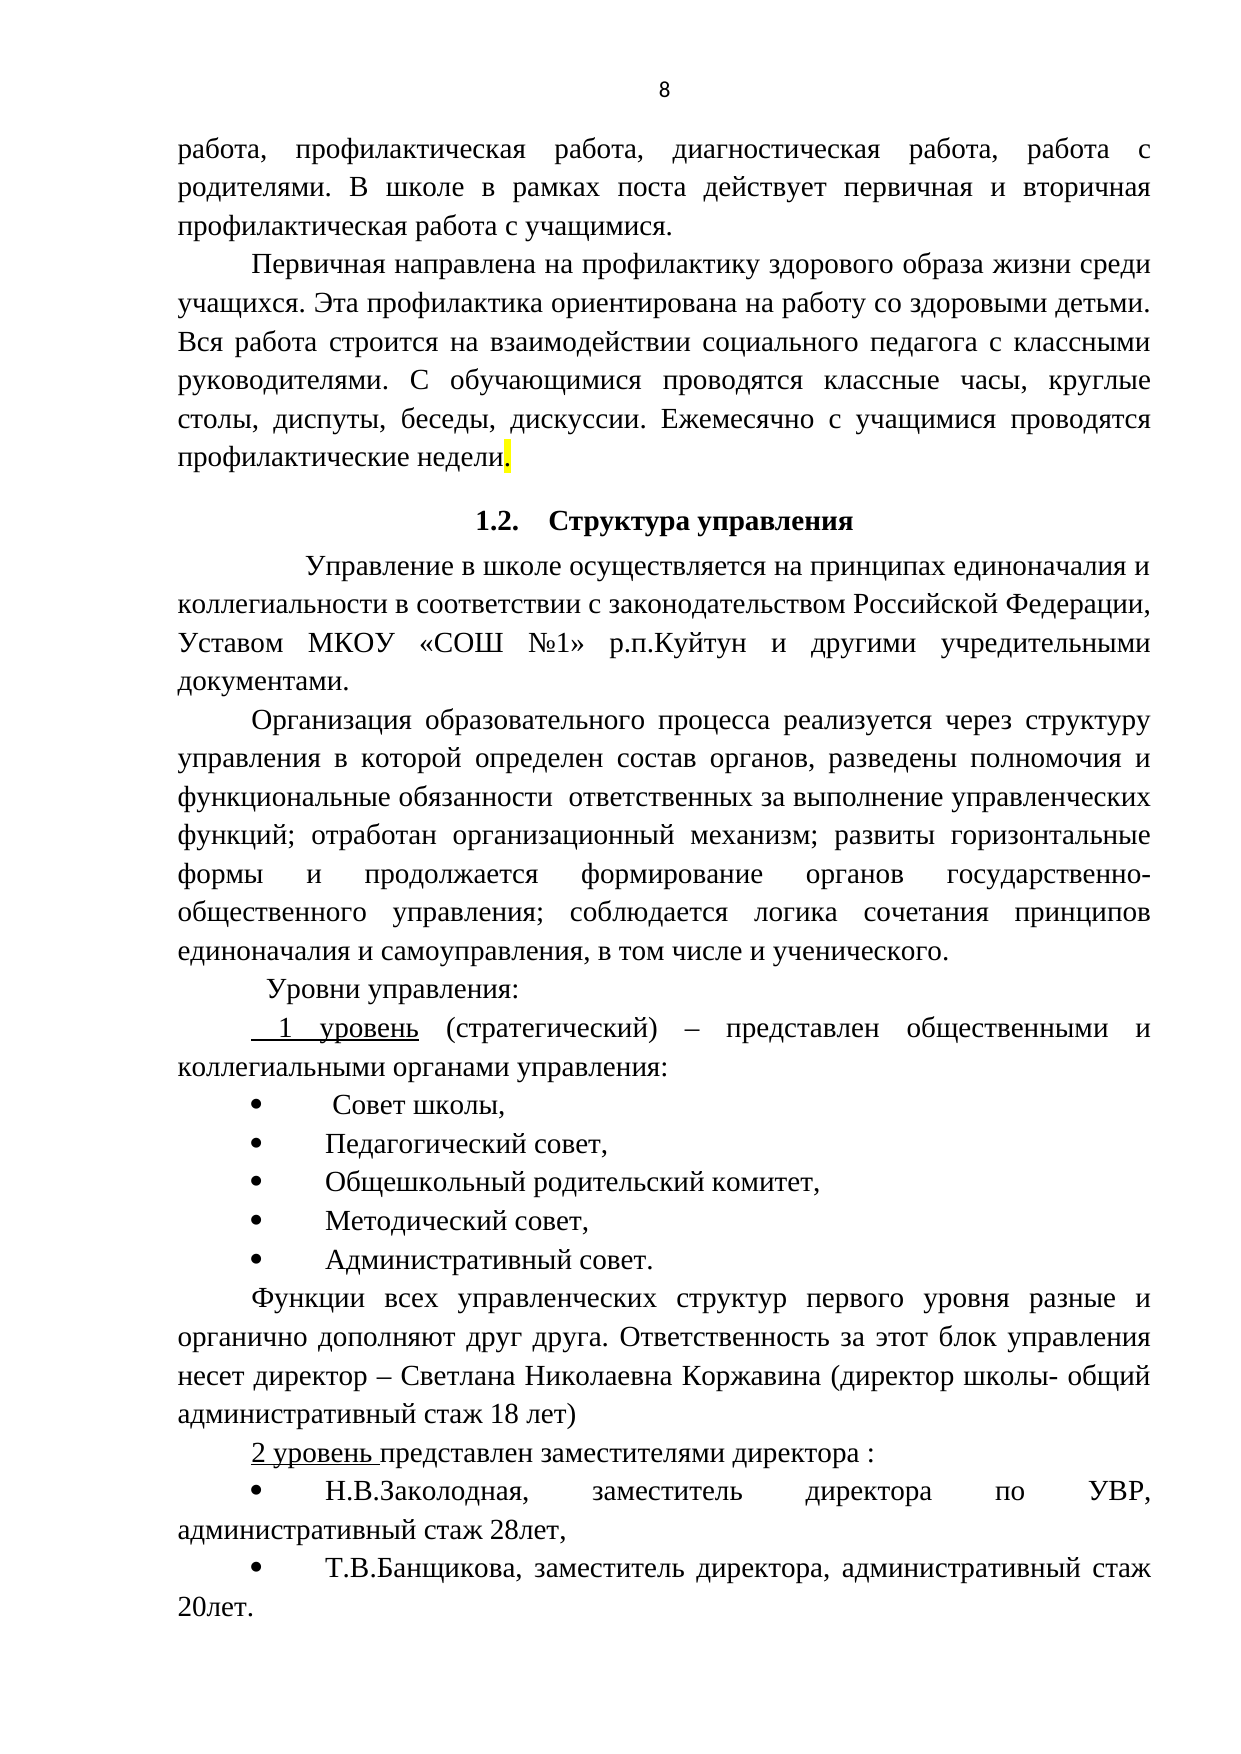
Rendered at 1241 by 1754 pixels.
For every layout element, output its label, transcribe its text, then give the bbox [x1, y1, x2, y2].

text Функции всех управленческих структур первого уровня разные и органично дополняют друг друга. Ответственность за этот блок управления несет директор – Светлана Николаевна Коржавина (директор школы- общий административный стаж 18 лет) [177, 1281, 1152, 1430]
list Н.В.Заколодная, заместитель директора по УВР, административный стаж 28лет, [177, 1473, 1152, 1545]
list Педагогический совет, [177, 1126, 1152, 1159]
list Общешкольный родительский комитет, [177, 1164, 1152, 1198]
list Т.В.Банщикова, заместитель директора, административный стаж 20лет. [177, 1550, 1152, 1623]
text Первичная направлена на профилактику здорового образа жизни среди учащихся. Эта профилактика ориентирована на работу со здоровыми детьми. Вся работа строится на взаимодействии социального педагога с классными руководителями. С обучающимися проводятся классные часы, круглые столы, диспуты, беседы, дискуссии. Ежемесячно с учащимися проводятся профилактические недели. [177, 247, 1152, 473]
list Совет школы, [177, 1087, 1152, 1121]
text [177, 131, 1152, 242]
text Уровни управления: [177, 972, 1152, 1005]
text Управление в школе осуществляется на принципах единоначалия и коллегиальности в соответствии с законодательством Российской Федерации, Уставом МКОУ «СОШ №1» р.п.Куйтун и другими учредительными документами. [177, 548, 1152, 697]
list Методический совет, [177, 1203, 1152, 1237]
subtitle 1.2. Структура управления [177, 503, 1152, 536]
text Организация образовательного процесса реализуется через структуру управления в которой определен состав органов, разведены полномочия и функциональные обязанности ответственных за выполнение управленческих функций; отработан организационный механизм; развиты горизонтальные формы и продолжается формирование органов государственно-общественного управления; соблюдается логика сочетания принципов единоначалия и самоуправления, в том числе и ученического. [177, 702, 1152, 967]
list Административный совет. [177, 1242, 1152, 1276]
text 2 уровень представлен заместителями директора : [177, 1435, 1152, 1468]
text 1 уровень (стратегический) – представлен общественными и коллегиальными органами управления: [177, 1010, 1152, 1082]
